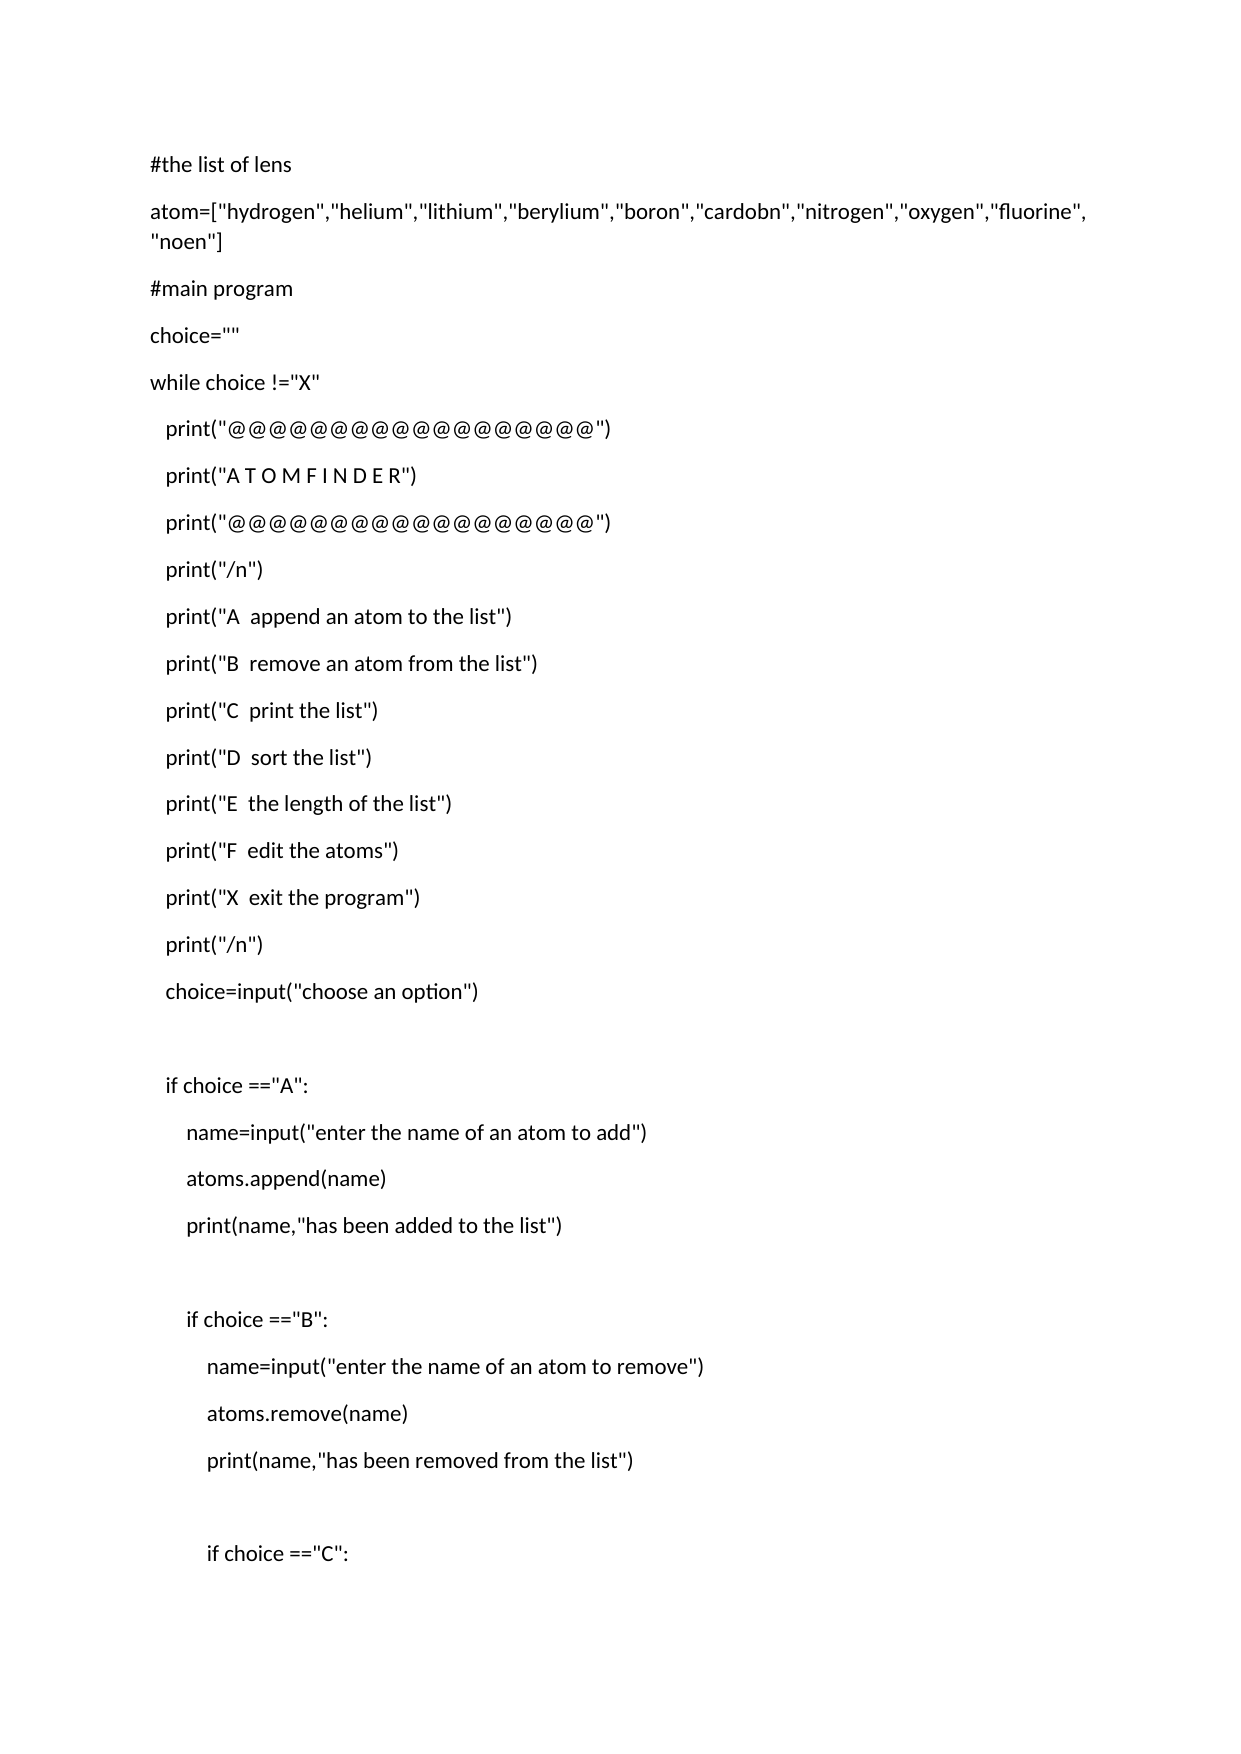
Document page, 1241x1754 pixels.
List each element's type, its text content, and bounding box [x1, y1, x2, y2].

text while choice !="X" [150, 368, 1090, 396]
text print("C print the list") [150, 696, 1090, 724]
text print(name,"has been added to the list") [150, 1211, 1090, 1239]
text print("/n") [150, 930, 1090, 958]
text print("E the length of the list") [150, 789, 1090, 818]
text print("D sort the list") [150, 743, 1090, 771]
text if choice =="C": [150, 1539, 1090, 1568]
text #main program [150, 274, 1090, 302]
text name=input("enter the name of an atom to remove") [150, 1352, 1090, 1380]
text name=input("enter the name of an atom to add") [150, 1118, 1090, 1146]
text print(name,"has been removed from the list") [150, 1446, 1090, 1474]
text atoms.append(name) [150, 1164, 1090, 1193]
text if choice =="B": [150, 1305, 1090, 1333]
text #the list of lens [150, 150, 1090, 178]
text choice="" [150, 321, 1090, 349]
text if choice =="A": [150, 1071, 1090, 1099]
text print("A append an atom to the list") [150, 602, 1090, 630]
text atom=["hydrogen","helium","lithium","berylium","boron","cardobn","nitrogen","oxygen","fluorine","noen"] [150, 197, 1090, 255]
text print("F edit the atoms") [150, 836, 1090, 864]
text choice=input("choose an option") [150, 977, 1090, 1005]
text atoms.remove(name) [150, 1399, 1090, 1427]
text print("X exit the program") [150, 883, 1090, 911]
text print("@@@@@@@@@@@@@@@@@@") [150, 414, 1090, 443]
text print("B remove an atom from the list") [150, 649, 1090, 677]
text print("/n") [150, 555, 1090, 583]
text print("A T O M F I N D E R") [150, 461, 1090, 489]
text print("@@@@@@@@@@@@@@@@@@") [150, 508, 1090, 536]
